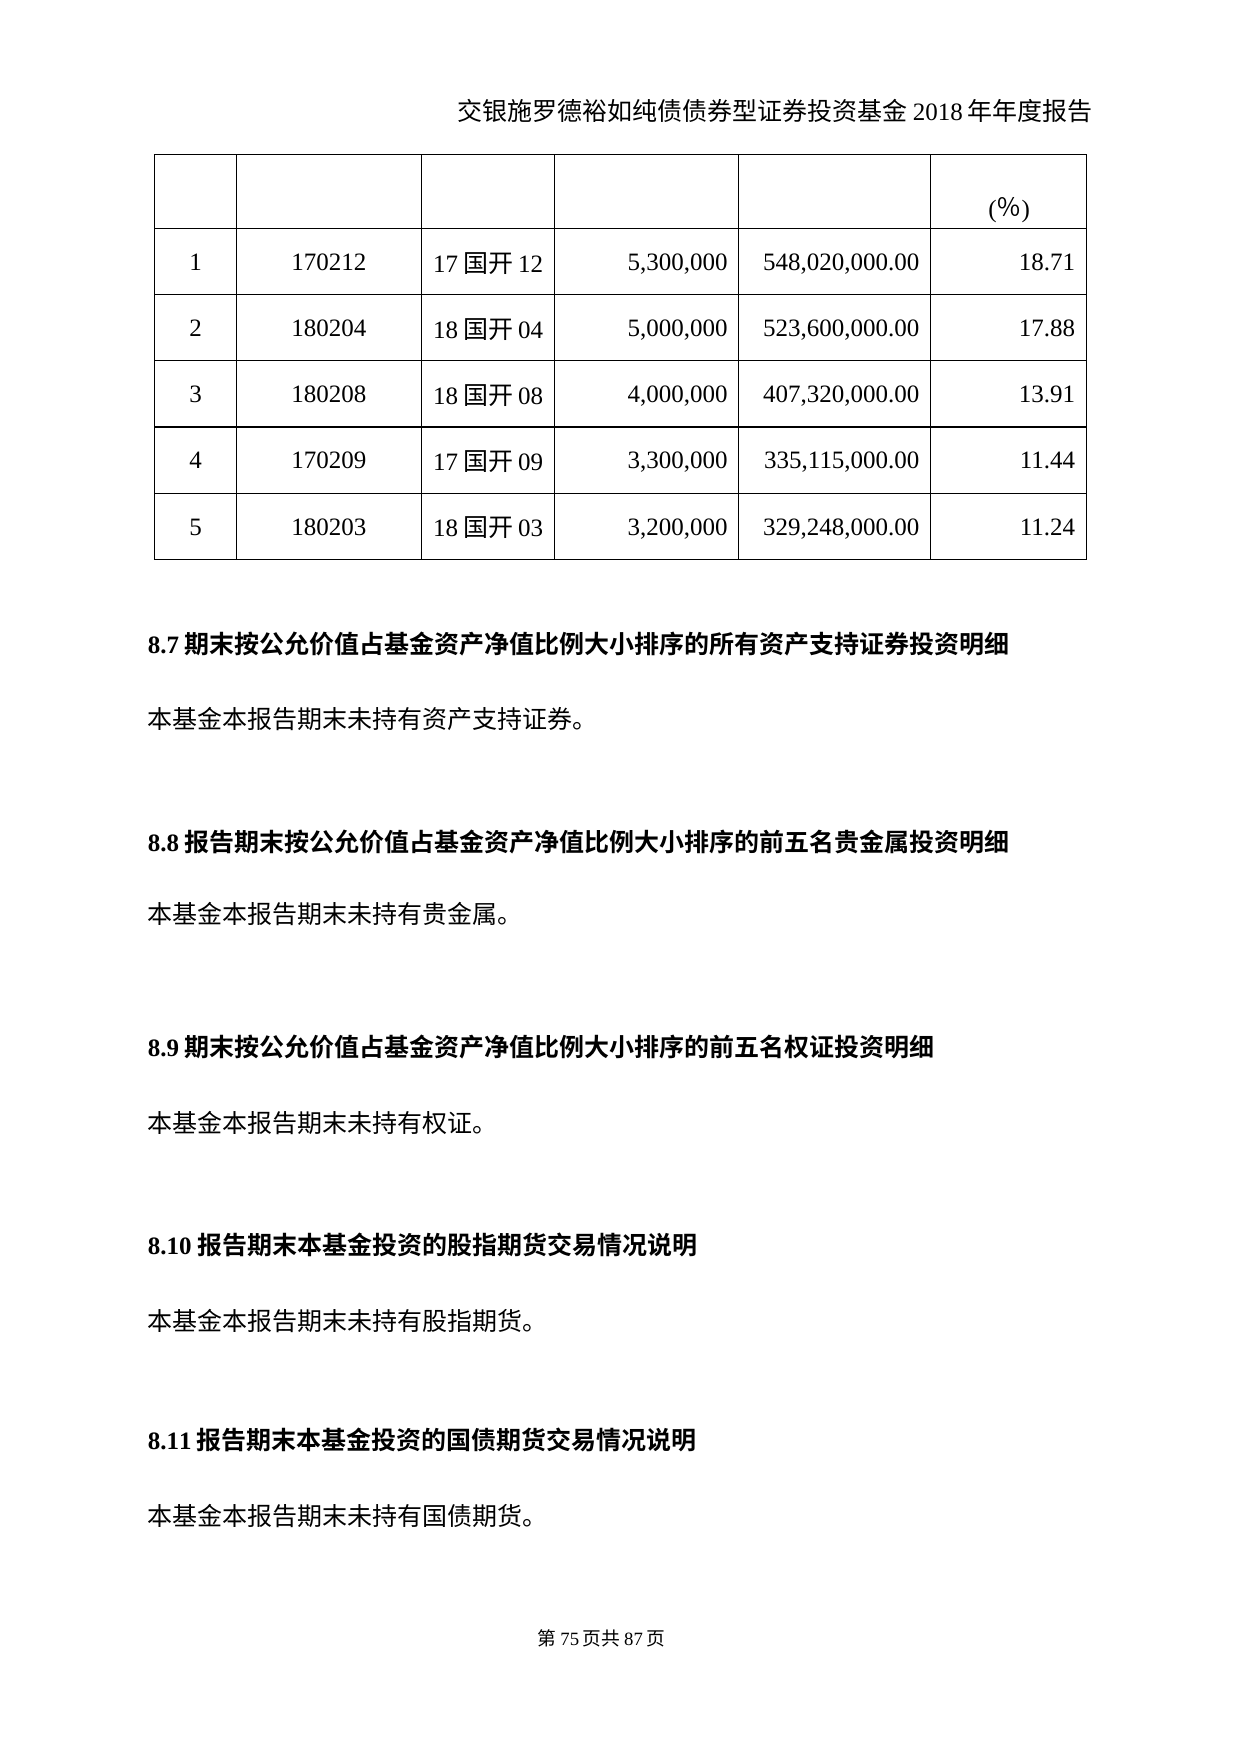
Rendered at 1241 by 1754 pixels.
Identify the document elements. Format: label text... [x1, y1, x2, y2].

subtitle 8.10 报告期末本基金投资的股指期货交易情况说明 [148, 1211, 1092, 1276]
text 本基金本报告期末未持有权证。 [148, 1089, 1092, 1154]
table_cell 5 [155, 494, 236, 558]
table_cell 180208 [237, 361, 421, 426]
table_cell 1 [155, 229, 236, 294]
table_cell 17国开12 [422, 229, 554, 294]
text 本基金本报告期末未持有贵金属。 [148, 880, 1092, 945]
table_cell 335,115,000.00 [739, 428, 930, 492]
table_cell 13.91 [931, 361, 1086, 426]
table_cell 11.24 [931, 494, 1086, 558]
table_cell 407,320,000.00 [739, 361, 930, 426]
subtitle 8.7期末按公允价值占基金资产净值比例大小排序的所有资产支持证券投资明细 [148, 610, 1092, 675]
table_cell 180204 [237, 295, 421, 360]
table_cell 18国开08 [422, 361, 554, 426]
table_cell 11.44 [931, 428, 1086, 492]
text 本基金本报告期末未持有国债期货。 [148, 1482, 1092, 1547]
table_header 占基金资产净值比例(％) [931, 155, 1086, 228]
table_cell 17国开09 [422, 428, 554, 492]
table_cell 523,600,000.00 [739, 295, 930, 360]
table_cell 3,300,000 [555, 428, 738, 492]
table_cell 5,000,000 [555, 295, 738, 360]
table_header 债券代码 [237, 155, 421, 228]
table_header 数量(张) [555, 155, 738, 228]
subtitle 8.9期末按公允价值占基金资产净值比例大小排序的前五名权证投资明细 [148, 1013, 1092, 1078]
table_cell 4,000,000 [555, 361, 738, 426]
table_cell 17.88 [931, 295, 1086, 360]
table_header 债券名称 [422, 155, 554, 228]
subtitle 8.11报告期末本基金投资的国债期货交易情况说明 [148, 1406, 1092, 1471]
table_cell 5,300,000 [555, 229, 738, 294]
table_cell 170209 [237, 428, 421, 492]
table_cell 2 [155, 295, 236, 360]
subtitle 8.8报告期末按公允价值占基金资产净值比例大小排序的前五名贵金属投资明细 [148, 808, 1092, 873]
table_cell 180203 [237, 494, 421, 558]
text 本基金本报告期末未持有股指期货。 [148, 1287, 1092, 1352]
table_cell 170212 [237, 229, 421, 294]
table_cell 329,248,000.00 [739, 494, 930, 558]
text 本基金本报告期末未持有资产支持证券。 [148, 685, 1092, 750]
table_cell 18国开04 [422, 295, 554, 360]
table_cell 3 [155, 361, 236, 426]
table_header 序号 [155, 155, 236, 228]
table_cell 4 [155, 428, 236, 492]
table_cell 548,020,000.00 [739, 229, 930, 294]
table_cell 3,200,000 [555, 494, 738, 558]
table_cell 18.71 [931, 229, 1086, 294]
table_cell 18国开03 [422, 494, 554, 558]
table_header 公允价值 [739, 155, 930, 228]
